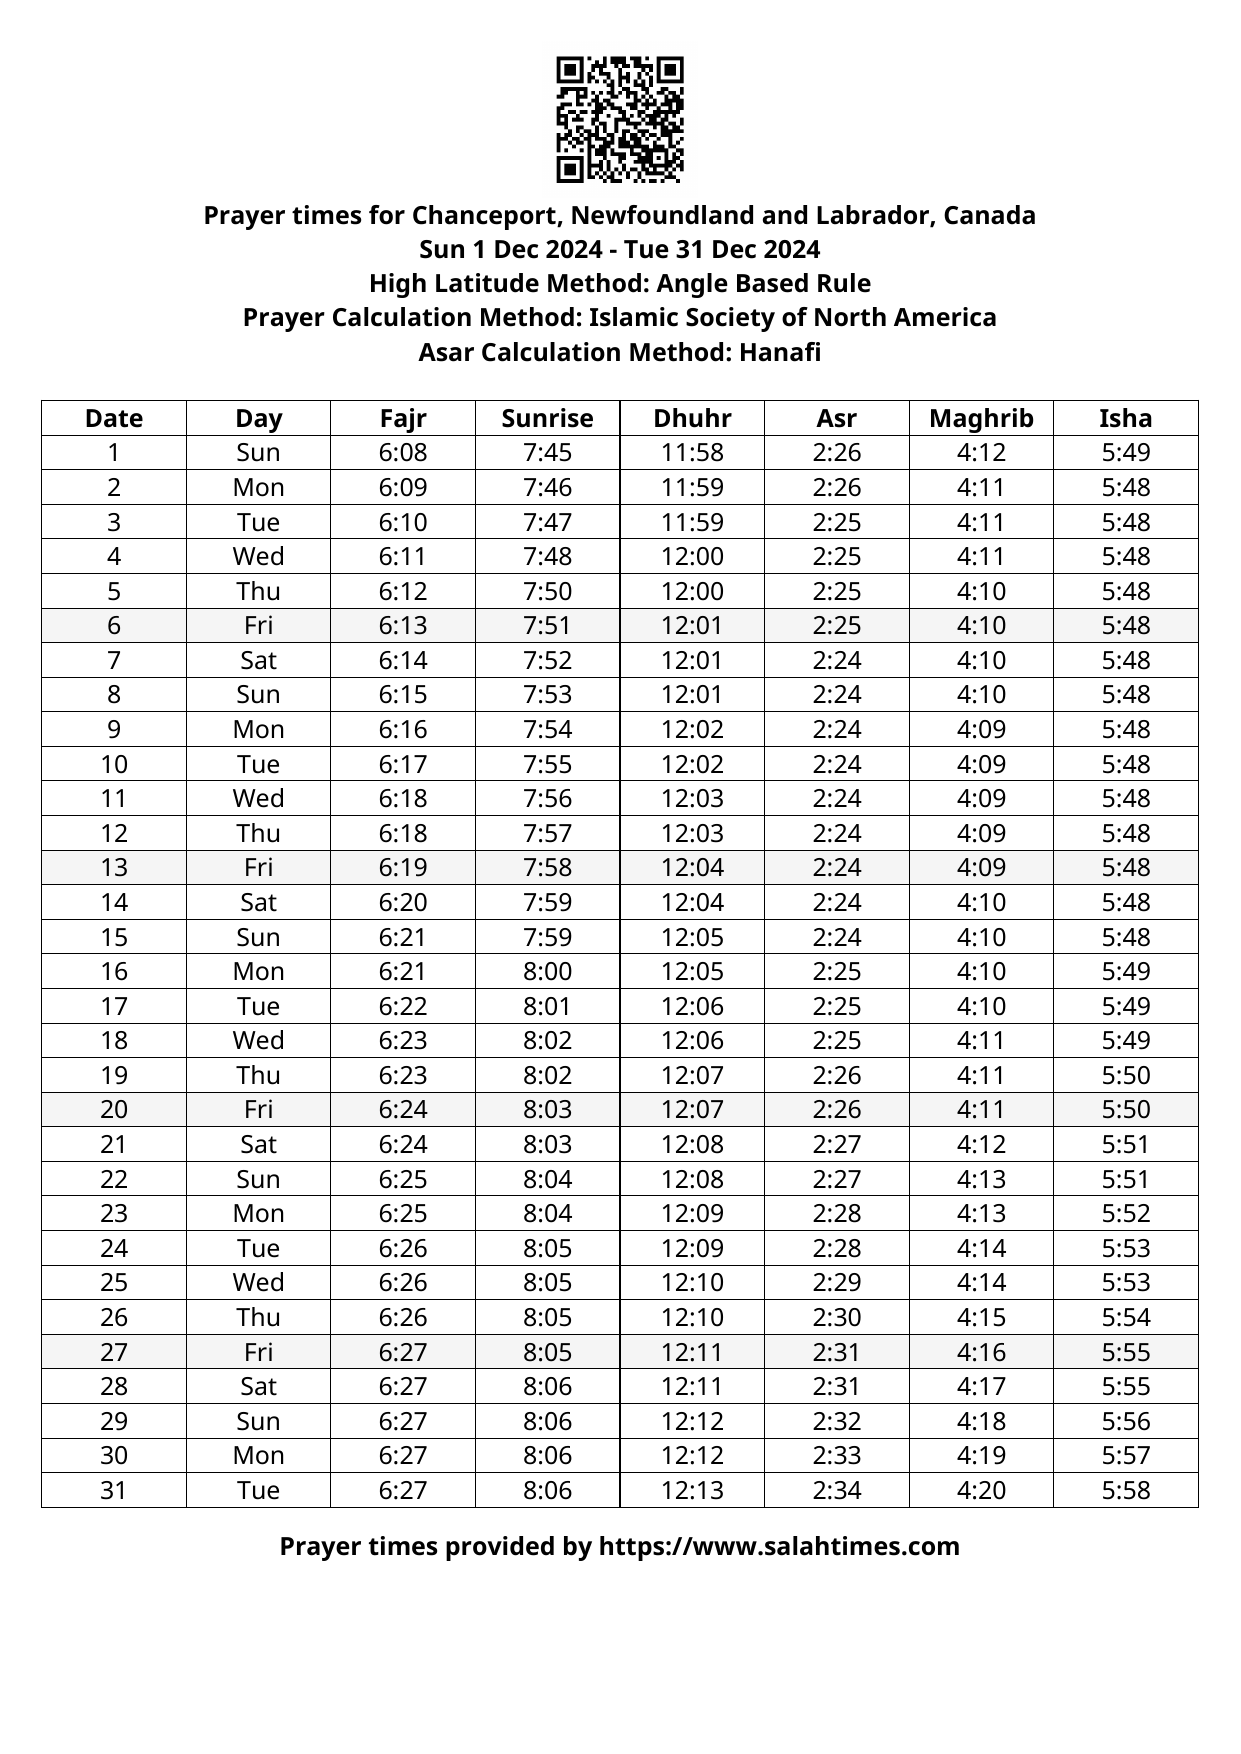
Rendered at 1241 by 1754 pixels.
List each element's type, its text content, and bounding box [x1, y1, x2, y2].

text Prayer times for Chanceport, Newfoundland and Labrador, Canada [42, 198, 1198, 232]
table_cell 4:10 [910, 920, 1053, 953]
table_cell 5:54 [1054, 1300, 1198, 1334]
table_cell 4:16 [910, 1335, 1053, 1368]
table_cell 4:14 [910, 1266, 1053, 1299]
table_cell 6:24 [331, 1093, 475, 1126]
table_cell 24 [42, 1231, 186, 1264]
table_cell 4:09 [910, 851, 1053, 884]
table_cell 15 [42, 920, 186, 953]
table_cell 12:07 [621, 1058, 764, 1092]
table_cell 4:10 [910, 609, 1053, 642]
table_cell 12:09 [621, 1196, 764, 1230]
table_cell 18 [42, 1024, 186, 1057]
table_cell Tue [187, 505, 330, 538]
table_cell Sun [187, 436, 330, 469]
table_header Day [187, 401, 330, 434]
table_cell 31 [42, 1473, 186, 1507]
table_cell 2:24 [765, 851, 909, 884]
table_cell 19 [42, 1058, 186, 1092]
table_cell 27 [42, 1335, 186, 1368]
table_cell 6:18 [331, 781, 475, 815]
table_cell 4:11 [910, 470, 1053, 504]
table_cell 4:10 [910, 954, 1053, 988]
table_cell 5:49 [1054, 436, 1198, 469]
table_cell 6:23 [331, 1024, 475, 1057]
table_cell 12:06 [621, 1024, 764, 1057]
table_cell 5:51 [1054, 1127, 1198, 1161]
table_cell 4:09 [910, 816, 1053, 849]
table_cell 12:11 [621, 1335, 764, 1368]
table_cell 5:51 [1054, 1162, 1198, 1195]
table_cell 6:11 [331, 539, 475, 573]
table_cell 2:26 [765, 436, 909, 469]
table_cell Fri [187, 1093, 330, 1126]
table_cell Tue [187, 747, 330, 780]
table_cell 12:01 [621, 609, 764, 642]
table_cell 8:02 [476, 1024, 619, 1057]
table_cell 6:10 [331, 505, 475, 538]
table_cell 8:00 [476, 954, 619, 988]
table_cell Mon [187, 1439, 330, 1472]
table_cell 12:04 [621, 885, 764, 919]
picture [542, 41, 699, 198]
table_cell 11 [42, 781, 186, 815]
table_cell 6:21 [331, 920, 475, 953]
table_cell 6:27 [331, 1473, 475, 1507]
table_cell 8:05 [476, 1335, 619, 1368]
table_cell 5:48 [1054, 678, 1198, 711]
table_cell 8:05 [476, 1266, 619, 1299]
table_cell 5:49 [1054, 1024, 1198, 1057]
table_cell 4:12 [910, 1127, 1053, 1161]
table_cell 12:10 [621, 1300, 764, 1334]
table_cell 2:24 [765, 885, 909, 919]
table_cell 3 [42, 505, 186, 538]
table_cell 8:06 [476, 1439, 619, 1472]
table_cell 12:01 [621, 678, 764, 711]
table_cell 30 [42, 1439, 186, 1472]
table_cell 5:48 [1054, 470, 1198, 504]
table_cell 5:53 [1054, 1231, 1198, 1264]
table_cell 4:10 [910, 574, 1053, 607]
table_cell 6:26 [331, 1300, 475, 1334]
table_cell 8:04 [476, 1196, 619, 1230]
table_cell 4:12 [910, 436, 1053, 469]
table_cell 4:09 [910, 781, 1053, 815]
table_cell 6:20 [331, 885, 475, 919]
table_cell 4:11 [910, 539, 1053, 573]
table_cell 6:19 [331, 851, 475, 884]
table_cell 11:58 [621, 436, 764, 469]
table_cell 4:11 [910, 1024, 1053, 1057]
table_cell Sat [187, 643, 330, 677]
table_cell Wed [187, 1024, 330, 1057]
table_cell 25 [42, 1266, 186, 1299]
table_cell 5:49 [1054, 954, 1198, 988]
table_cell 8:03 [476, 1127, 619, 1161]
table_cell Sun [187, 1404, 330, 1437]
table_cell 5:49 [1054, 989, 1198, 1022]
table_cell Sat [187, 885, 330, 919]
table_cell Sun [187, 1162, 330, 1195]
table_cell 2:25 [765, 574, 909, 607]
table_cell 6:16 [331, 712, 475, 746]
table_cell 12:00 [621, 574, 764, 607]
table_cell 7:55 [476, 747, 619, 780]
table_cell 20 [42, 1093, 186, 1126]
table_cell 2:26 [765, 1093, 909, 1126]
table_cell 6:09 [331, 470, 475, 504]
table_cell 12 [42, 816, 186, 849]
table_cell Tue [187, 989, 330, 1022]
table_cell 7:47 [476, 505, 619, 538]
table_cell 2:25 [765, 505, 909, 538]
table_cell 12:11 [621, 1369, 764, 1403]
table_cell 4:11 [910, 1058, 1053, 1092]
table_cell 12:01 [621, 643, 764, 677]
table_cell 8:06 [476, 1369, 619, 1403]
table_cell Fri [187, 1335, 330, 1368]
table_cell 2 [42, 470, 186, 504]
table_cell 2:29 [765, 1266, 909, 1299]
table_cell 5:48 [1054, 920, 1198, 953]
table_cell 12:13 [621, 1473, 764, 1507]
table_cell 6:21 [331, 954, 475, 988]
table_cell 6:15 [331, 678, 475, 711]
table_header Isha [1054, 401, 1198, 434]
table_cell 4 [42, 539, 186, 573]
table_cell 12:02 [621, 712, 764, 746]
table_cell 8:05 [476, 1231, 619, 1264]
table_cell 14 [42, 885, 186, 919]
text Prayer Calculation Method: Islamic Society of North America [42, 300, 1198, 334]
table_cell Fri [187, 851, 330, 884]
table_cell 8:04 [476, 1162, 619, 1195]
table_cell 2:26 [765, 470, 909, 504]
table_cell 7:46 [476, 470, 619, 504]
table_cell 8:05 [476, 1300, 619, 1334]
table_cell 5:53 [1054, 1266, 1198, 1299]
table_cell 7 [42, 643, 186, 677]
table_cell 23 [42, 1196, 186, 1230]
table_cell 6:24 [331, 1127, 475, 1161]
table_cell 8 [42, 678, 186, 711]
table_cell 5:48 [1054, 816, 1198, 849]
table_cell 7:45 [476, 436, 619, 469]
table_cell Tue [187, 1231, 330, 1264]
table_cell 2:24 [765, 816, 909, 849]
table_cell 7:58 [476, 851, 619, 884]
table_cell 2:33 [765, 1439, 909, 1472]
table_cell 4:19 [910, 1439, 1053, 1472]
table_cell 4:10 [910, 885, 1053, 919]
table_cell 5:57 [1054, 1439, 1198, 1472]
table_cell 2:31 [765, 1369, 909, 1403]
text Sun 1 Dec 2024 - Tue 31 Dec 2024 [42, 232, 1198, 266]
table_cell 6:22 [331, 989, 475, 1022]
table_cell 2:26 [765, 1058, 909, 1092]
table_cell 6:26 [331, 1266, 475, 1299]
table_cell 12:05 [621, 954, 764, 988]
table_cell 2:27 [765, 1162, 909, 1195]
table_cell 5:48 [1054, 712, 1198, 746]
table_cell 12:03 [621, 781, 764, 815]
table_cell Thu [187, 574, 330, 607]
table_cell 2:24 [765, 781, 909, 815]
table_cell 7:48 [476, 539, 619, 573]
table_cell 6:18 [331, 816, 475, 849]
table_cell 6:08 [331, 436, 475, 469]
table_cell 12:03 [621, 816, 764, 849]
table_cell 2:28 [765, 1196, 909, 1230]
table_cell 6:27 [331, 1335, 475, 1368]
table_cell 12:08 [621, 1162, 764, 1195]
table_cell Wed [187, 781, 330, 815]
table_cell 6:25 [331, 1196, 475, 1230]
table_cell 29 [42, 1404, 186, 1437]
table_cell 2:24 [765, 678, 909, 711]
table_cell Mon [187, 954, 330, 988]
table_cell 2:25 [765, 989, 909, 1022]
table_cell 21 [42, 1127, 186, 1161]
text High Latitude Method: Angle Based Rule [42, 266, 1198, 300]
table_cell 2:25 [765, 539, 909, 573]
table_cell 6:13 [331, 609, 475, 642]
table_cell 16 [42, 954, 186, 988]
table_cell Fri [187, 609, 330, 642]
table_cell 12:07 [621, 1093, 764, 1126]
table_cell 6:27 [331, 1369, 475, 1403]
table_cell 12:05 [621, 920, 764, 953]
table_cell 6 [42, 609, 186, 642]
table_cell 5:50 [1054, 1058, 1198, 1092]
table_cell 5:55 [1054, 1369, 1198, 1403]
table_cell 7:59 [476, 920, 619, 953]
table_cell 4:13 [910, 1196, 1053, 1230]
table_cell 2:24 [765, 747, 909, 780]
table_cell 7:52 [476, 643, 619, 677]
table_cell 12:10 [621, 1266, 764, 1299]
table_cell 12:00 [621, 539, 764, 573]
table_cell 5:48 [1054, 885, 1198, 919]
table_cell 5:48 [1054, 643, 1198, 677]
table_cell 5:48 [1054, 609, 1198, 642]
table_cell 4:10 [910, 643, 1053, 677]
table_cell 5:55 [1054, 1335, 1198, 1368]
table_cell 4:10 [910, 989, 1053, 1022]
table_cell 12:08 [621, 1127, 764, 1161]
table_cell 2:30 [765, 1300, 909, 1334]
table_header Fajr [331, 401, 475, 434]
table_cell 2:31 [765, 1335, 909, 1368]
table_cell Thu [187, 1300, 330, 1334]
table_cell 2:24 [765, 643, 909, 677]
table_cell 2:25 [765, 1024, 909, 1057]
table_cell 7:51 [476, 609, 619, 642]
table_cell 2:34 [765, 1473, 909, 1507]
table_cell 8:03 [476, 1093, 619, 1126]
table_cell Sat [187, 1127, 330, 1161]
table_cell 1 [42, 436, 186, 469]
table_cell 6:23 [331, 1058, 475, 1092]
table_cell 8:02 [476, 1058, 619, 1092]
table_cell Sun [187, 678, 330, 711]
table_cell 11:59 [621, 505, 764, 538]
table_cell 13 [42, 851, 186, 884]
table_cell 5 [42, 574, 186, 607]
table_cell 4:09 [910, 712, 1053, 746]
table_cell 8:01 [476, 989, 619, 1022]
table_cell 6:17 [331, 747, 475, 780]
table_cell 7:59 [476, 885, 619, 919]
table_cell 5:50 [1054, 1093, 1198, 1126]
table_cell 5:48 [1054, 781, 1198, 815]
table_cell 6:27 [331, 1404, 475, 1437]
table_cell 8:06 [476, 1404, 619, 1437]
table_cell 22 [42, 1162, 186, 1195]
table_cell 12:09 [621, 1231, 764, 1264]
table_cell 5:56 [1054, 1404, 1198, 1437]
text Asar Calculation Method: Hanafi [42, 334, 1198, 368]
table_cell 12:06 [621, 989, 764, 1022]
table_cell 4:14 [910, 1231, 1053, 1264]
table_cell 4:20 [910, 1473, 1053, 1507]
table_cell Sun [187, 920, 330, 953]
table_cell Mon [187, 470, 330, 504]
table_cell 7:56 [476, 781, 619, 815]
table_cell Thu [187, 1058, 330, 1092]
table_cell 2:27 [765, 1127, 909, 1161]
table_cell 2:28 [765, 1231, 909, 1264]
table_cell 12:12 [621, 1404, 764, 1437]
table_cell 4:17 [910, 1369, 1053, 1403]
table_cell 6:26 [331, 1231, 475, 1264]
table_cell 7:53 [476, 678, 619, 711]
table_cell 5:48 [1054, 747, 1198, 780]
table_header Asr [765, 401, 909, 434]
table_cell 12:12 [621, 1439, 764, 1472]
table_cell 4:15 [910, 1300, 1053, 1334]
table_cell 7:50 [476, 574, 619, 607]
table_cell 7:57 [476, 816, 619, 849]
table_cell 5:48 [1054, 505, 1198, 538]
table_cell 5:48 [1054, 851, 1198, 884]
table_header Date [42, 401, 186, 434]
table_cell 5:48 [1054, 539, 1198, 573]
table_cell 9 [42, 712, 186, 746]
table_cell 4:09 [910, 747, 1053, 780]
table_cell 12:02 [621, 747, 764, 780]
table_cell 5:58 [1054, 1473, 1198, 1507]
table_cell Wed [187, 539, 330, 573]
table_cell 17 [42, 989, 186, 1022]
table_cell 28 [42, 1369, 186, 1403]
table_cell 5:52 [1054, 1196, 1198, 1230]
table_header Maghrib [910, 401, 1053, 434]
table_cell Thu [187, 816, 330, 849]
table_cell 2:24 [765, 712, 909, 746]
text Prayer times provided by https://www.salahtimes.com [42, 1528, 1198, 1563]
table_cell 6:27 [331, 1439, 475, 1472]
table_cell Sat [187, 1369, 330, 1403]
table_cell 6:25 [331, 1162, 475, 1195]
table_cell 2:25 [765, 954, 909, 988]
table_cell 11:59 [621, 470, 764, 504]
table_cell 6:14 [331, 643, 475, 677]
table_cell 2:25 [765, 609, 909, 642]
table_cell 6:12 [331, 574, 475, 607]
table_cell 8:06 [476, 1473, 619, 1507]
table_cell 4:13 [910, 1162, 1053, 1195]
table_header Dhuhr [621, 401, 764, 434]
table_cell 2:32 [765, 1404, 909, 1437]
table_cell 10 [42, 747, 186, 780]
table_cell 2:24 [765, 920, 909, 953]
table_cell 26 [42, 1300, 186, 1334]
table_cell 4:11 [910, 1093, 1053, 1126]
table_cell 12:04 [621, 851, 764, 884]
table_cell Tue [187, 1473, 330, 1507]
table_cell 4:10 [910, 678, 1053, 711]
table_header Sunrise [476, 401, 619, 434]
table_cell 5:48 [1054, 574, 1198, 607]
table_cell Mon [187, 712, 330, 746]
table_cell Wed [187, 1266, 330, 1299]
table_cell 4:18 [910, 1404, 1053, 1437]
table_cell 7:54 [476, 712, 619, 746]
table_cell 4:11 [910, 505, 1053, 538]
table_cell Mon [187, 1196, 330, 1230]
